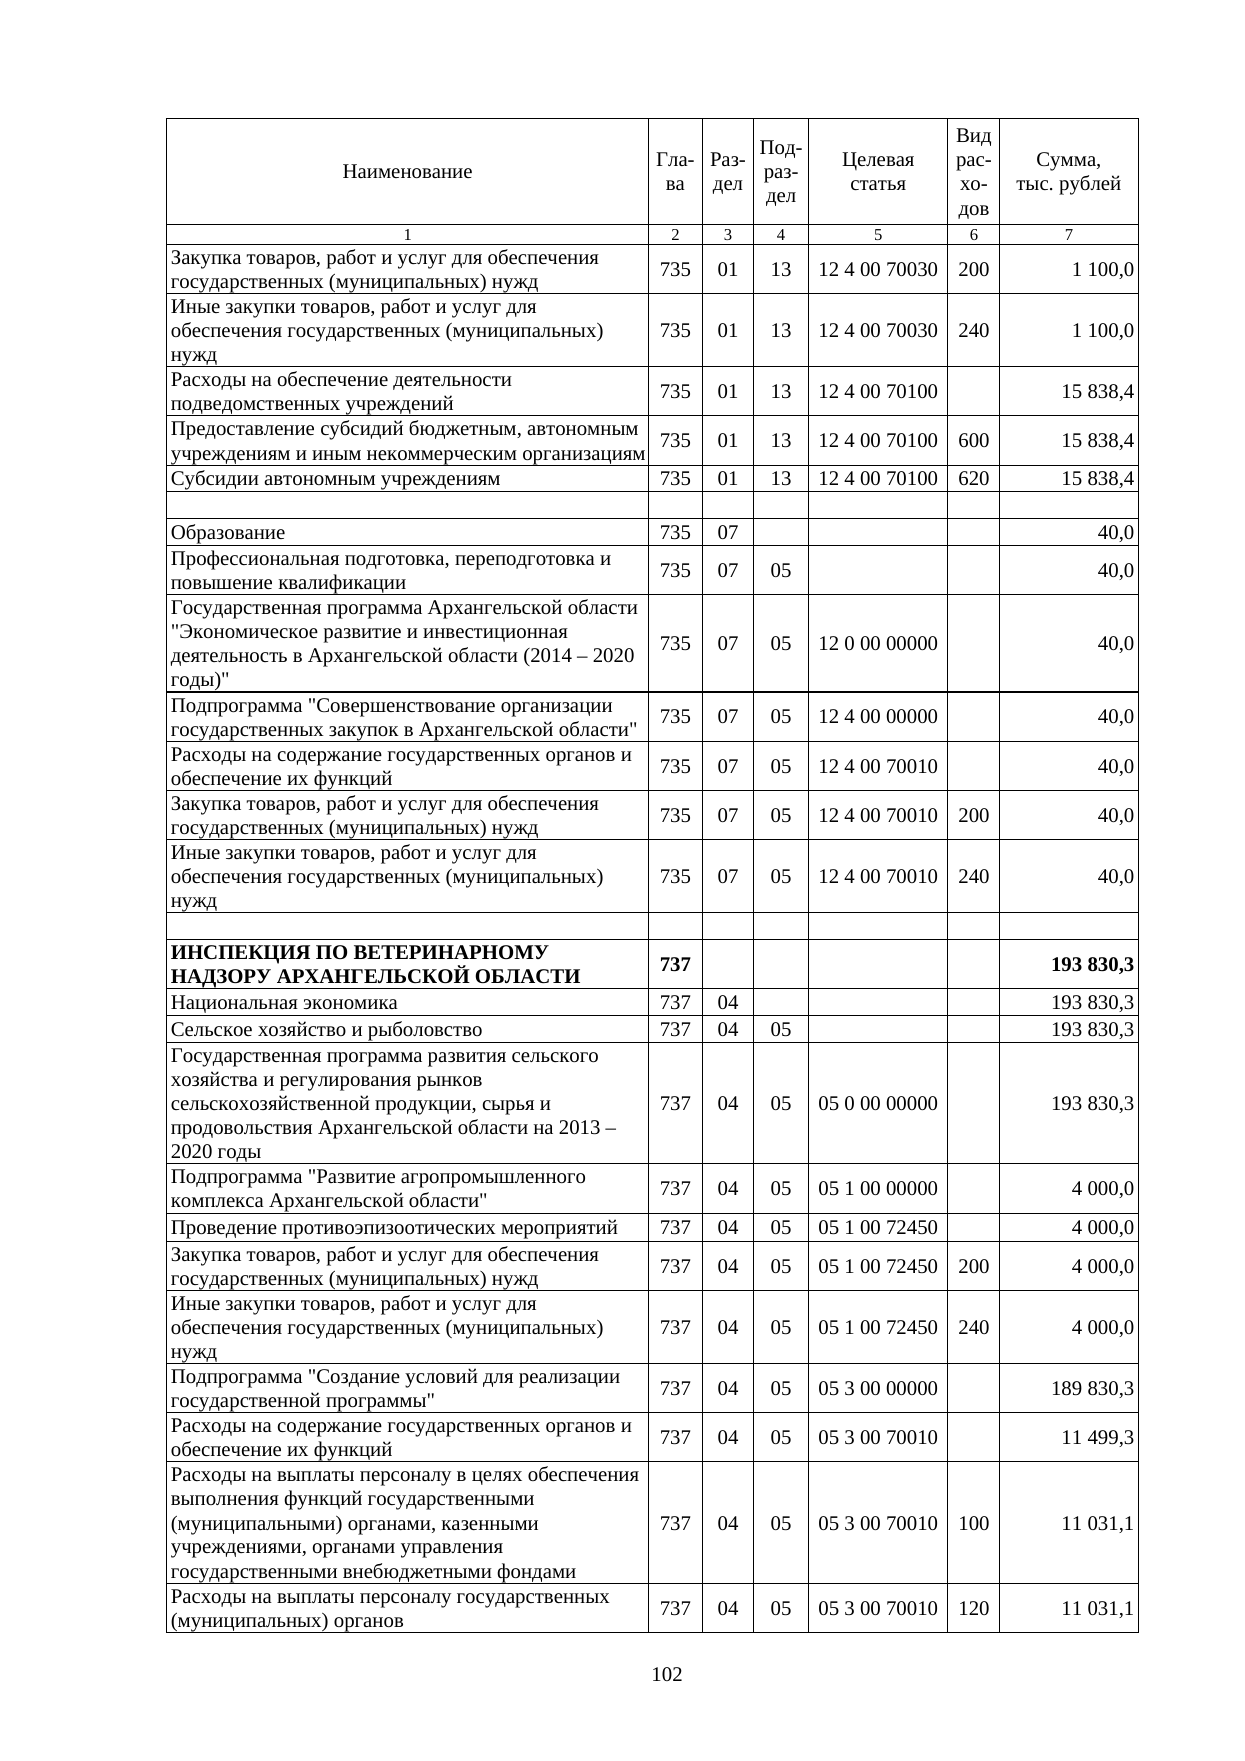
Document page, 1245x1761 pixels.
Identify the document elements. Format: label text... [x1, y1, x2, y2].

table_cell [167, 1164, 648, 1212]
table_header Раз- дел [703, 119, 753, 223]
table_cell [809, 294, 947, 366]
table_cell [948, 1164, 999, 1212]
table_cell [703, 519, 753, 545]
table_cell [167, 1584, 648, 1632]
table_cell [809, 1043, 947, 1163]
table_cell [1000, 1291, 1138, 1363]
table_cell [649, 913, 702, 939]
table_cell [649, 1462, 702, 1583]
table_cell 4 [754, 225, 808, 244]
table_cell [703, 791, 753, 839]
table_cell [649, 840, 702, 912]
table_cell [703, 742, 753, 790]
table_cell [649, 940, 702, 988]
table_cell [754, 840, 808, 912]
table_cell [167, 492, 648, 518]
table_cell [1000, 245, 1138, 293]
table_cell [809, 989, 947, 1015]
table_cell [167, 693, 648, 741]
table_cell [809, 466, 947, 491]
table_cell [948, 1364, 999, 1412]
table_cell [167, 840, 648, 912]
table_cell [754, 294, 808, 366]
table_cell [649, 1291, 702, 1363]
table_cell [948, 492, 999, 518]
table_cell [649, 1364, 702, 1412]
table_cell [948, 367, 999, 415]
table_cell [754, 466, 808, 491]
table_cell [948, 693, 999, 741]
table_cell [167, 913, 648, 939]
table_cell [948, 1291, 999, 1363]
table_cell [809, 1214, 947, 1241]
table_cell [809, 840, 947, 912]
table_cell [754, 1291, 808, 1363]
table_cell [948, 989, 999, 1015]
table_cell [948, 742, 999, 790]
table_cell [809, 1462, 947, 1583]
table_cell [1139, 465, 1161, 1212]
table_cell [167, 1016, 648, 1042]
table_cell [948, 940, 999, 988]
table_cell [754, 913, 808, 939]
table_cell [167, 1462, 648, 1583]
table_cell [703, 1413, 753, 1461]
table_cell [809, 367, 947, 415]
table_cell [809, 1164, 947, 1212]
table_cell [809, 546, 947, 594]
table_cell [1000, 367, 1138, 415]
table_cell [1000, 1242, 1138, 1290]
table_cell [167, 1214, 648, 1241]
table_cell 1 [167, 225, 648, 244]
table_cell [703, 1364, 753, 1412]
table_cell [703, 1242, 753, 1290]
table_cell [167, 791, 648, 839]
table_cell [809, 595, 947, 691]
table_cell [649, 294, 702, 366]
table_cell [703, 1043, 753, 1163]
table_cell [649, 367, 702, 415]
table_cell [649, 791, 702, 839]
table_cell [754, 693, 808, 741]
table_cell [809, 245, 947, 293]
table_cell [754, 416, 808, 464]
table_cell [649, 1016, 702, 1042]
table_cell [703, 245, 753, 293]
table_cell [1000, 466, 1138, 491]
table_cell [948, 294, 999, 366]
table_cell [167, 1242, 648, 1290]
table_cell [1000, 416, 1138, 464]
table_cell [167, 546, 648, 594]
table_header Гла- ва [649, 119, 702, 223]
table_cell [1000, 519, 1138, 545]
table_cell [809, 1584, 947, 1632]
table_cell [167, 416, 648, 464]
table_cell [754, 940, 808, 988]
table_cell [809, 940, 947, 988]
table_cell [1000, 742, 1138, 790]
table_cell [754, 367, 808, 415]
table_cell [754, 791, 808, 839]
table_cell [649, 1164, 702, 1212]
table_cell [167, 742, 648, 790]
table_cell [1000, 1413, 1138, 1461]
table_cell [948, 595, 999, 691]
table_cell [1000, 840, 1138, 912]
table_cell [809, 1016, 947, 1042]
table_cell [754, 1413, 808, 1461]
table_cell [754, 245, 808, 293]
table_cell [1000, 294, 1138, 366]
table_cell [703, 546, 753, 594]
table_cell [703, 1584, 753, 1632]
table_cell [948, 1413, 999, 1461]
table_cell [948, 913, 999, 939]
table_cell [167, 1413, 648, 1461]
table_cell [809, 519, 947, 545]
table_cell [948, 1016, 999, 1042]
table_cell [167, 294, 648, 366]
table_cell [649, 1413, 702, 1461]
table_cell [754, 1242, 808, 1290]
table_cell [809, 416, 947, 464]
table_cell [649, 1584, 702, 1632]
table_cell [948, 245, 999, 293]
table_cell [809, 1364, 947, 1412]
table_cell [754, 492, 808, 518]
table_cell 6 [948, 225, 999, 244]
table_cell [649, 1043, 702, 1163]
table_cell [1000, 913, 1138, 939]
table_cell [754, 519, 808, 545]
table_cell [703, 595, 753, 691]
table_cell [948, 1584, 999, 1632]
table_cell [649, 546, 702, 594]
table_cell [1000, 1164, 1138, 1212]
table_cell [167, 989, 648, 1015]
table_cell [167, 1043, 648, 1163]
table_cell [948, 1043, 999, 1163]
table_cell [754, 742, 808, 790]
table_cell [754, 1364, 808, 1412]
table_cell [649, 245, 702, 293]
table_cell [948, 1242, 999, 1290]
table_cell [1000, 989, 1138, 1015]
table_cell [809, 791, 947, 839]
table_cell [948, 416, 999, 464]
table_header Наименование [167, 119, 648, 223]
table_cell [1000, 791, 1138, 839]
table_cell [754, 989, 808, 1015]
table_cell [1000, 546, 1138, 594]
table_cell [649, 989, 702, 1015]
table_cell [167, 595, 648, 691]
table_cell 2 [649, 225, 702, 244]
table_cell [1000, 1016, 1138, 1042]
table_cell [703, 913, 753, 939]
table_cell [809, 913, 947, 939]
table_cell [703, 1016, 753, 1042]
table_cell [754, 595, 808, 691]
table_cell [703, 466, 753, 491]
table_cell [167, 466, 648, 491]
table_header Сумма, тыс. рублей [1000, 119, 1138, 223]
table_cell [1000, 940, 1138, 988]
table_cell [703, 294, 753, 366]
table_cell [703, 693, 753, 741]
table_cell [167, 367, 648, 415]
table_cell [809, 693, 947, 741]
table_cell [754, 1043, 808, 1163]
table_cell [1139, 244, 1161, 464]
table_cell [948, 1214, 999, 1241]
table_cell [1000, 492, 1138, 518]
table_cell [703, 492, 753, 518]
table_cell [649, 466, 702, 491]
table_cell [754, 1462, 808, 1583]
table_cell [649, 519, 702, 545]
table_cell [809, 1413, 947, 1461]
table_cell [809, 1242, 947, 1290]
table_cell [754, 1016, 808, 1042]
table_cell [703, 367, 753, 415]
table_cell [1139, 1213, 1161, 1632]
table_header Целевая статья [809, 119, 947, 223]
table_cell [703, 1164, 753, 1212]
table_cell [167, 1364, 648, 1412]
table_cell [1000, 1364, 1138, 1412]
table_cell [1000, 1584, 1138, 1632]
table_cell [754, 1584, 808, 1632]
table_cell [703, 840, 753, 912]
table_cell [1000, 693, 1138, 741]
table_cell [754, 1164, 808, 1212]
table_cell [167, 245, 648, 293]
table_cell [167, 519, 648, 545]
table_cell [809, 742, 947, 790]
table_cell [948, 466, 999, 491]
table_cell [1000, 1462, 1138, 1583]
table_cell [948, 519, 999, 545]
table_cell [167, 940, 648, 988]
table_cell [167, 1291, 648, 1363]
table_header [1139, 118, 1161, 223]
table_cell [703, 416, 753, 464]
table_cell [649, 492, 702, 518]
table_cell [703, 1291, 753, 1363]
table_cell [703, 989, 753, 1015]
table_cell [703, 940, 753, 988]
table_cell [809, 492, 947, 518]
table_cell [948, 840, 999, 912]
table_cell 5 [809, 225, 947, 244]
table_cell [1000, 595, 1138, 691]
table_cell [1139, 224, 1161, 244]
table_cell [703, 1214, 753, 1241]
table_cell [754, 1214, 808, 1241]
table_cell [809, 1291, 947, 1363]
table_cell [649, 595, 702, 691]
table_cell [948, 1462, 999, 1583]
table_cell 7 [1000, 225, 1138, 244]
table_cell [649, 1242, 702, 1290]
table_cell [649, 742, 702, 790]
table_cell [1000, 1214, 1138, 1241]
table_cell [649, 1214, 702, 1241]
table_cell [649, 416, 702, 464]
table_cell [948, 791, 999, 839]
table_header Под- раз- дел [754, 119, 808, 223]
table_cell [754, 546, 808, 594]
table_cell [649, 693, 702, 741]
table_header Вид рас- хо- дов [948, 119, 999, 223]
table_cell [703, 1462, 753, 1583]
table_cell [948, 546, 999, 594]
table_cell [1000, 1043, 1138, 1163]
table_cell 3 [703, 225, 753, 244]
